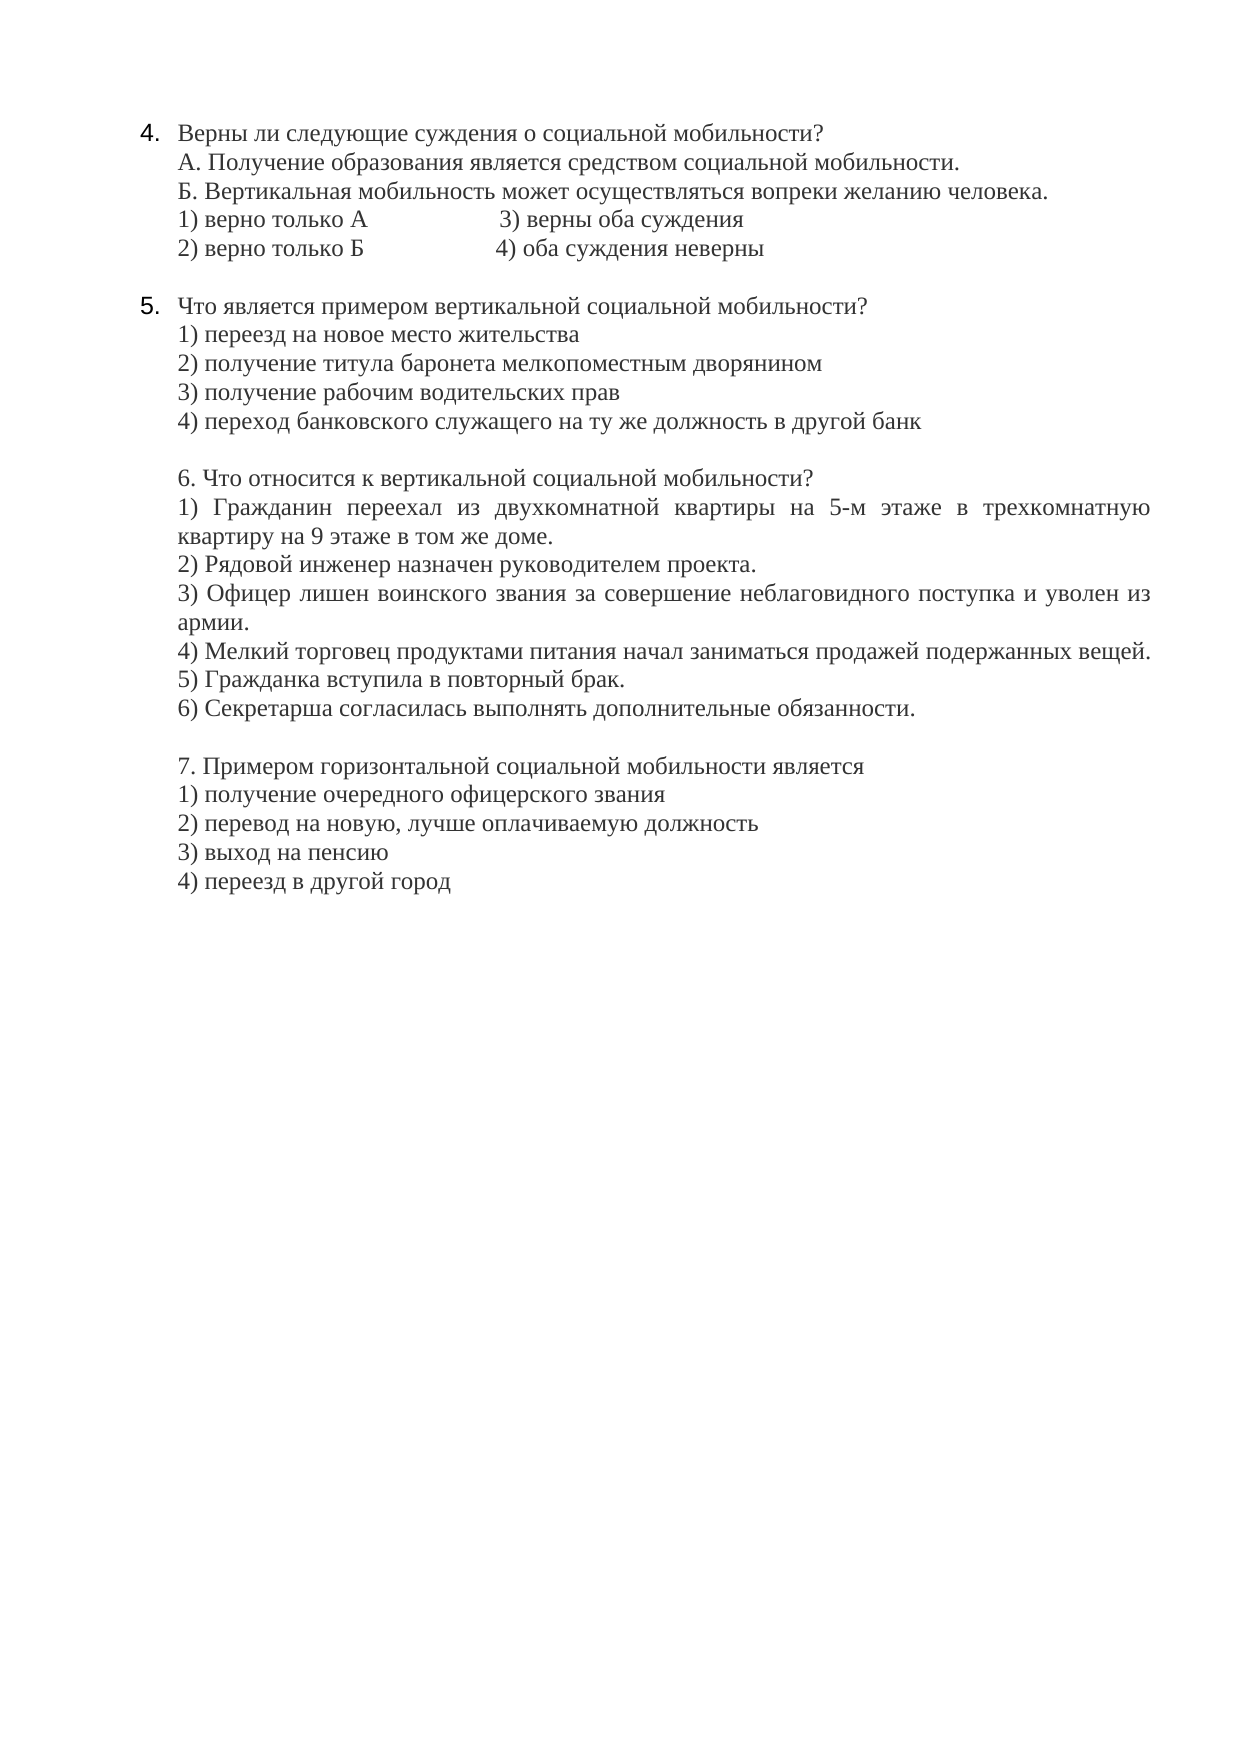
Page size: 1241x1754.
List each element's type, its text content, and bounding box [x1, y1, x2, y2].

text Б. Вертикальная мобильность может осуществляться вопреки желанию человека. [177, 176, 1152, 204]
text 3) выход на пенсию [177, 837, 1152, 866]
text 4) переход банковского служащего на ту же должность в другой банк [177, 406, 1152, 434]
list Верны ли следующие суждения о социальной мобильности? [140, 118, 1152, 147]
text 7. Примером горизонтальной социальной мобильности является [177, 751, 1152, 779]
text 6) Секретарша согласилась выполнять дополнительные обязанности. [177, 693, 1152, 722]
text 6. Что относится к вертикальной социальной мобильности? [177, 463, 1152, 492]
list Что является примером вертикальной социальной мобильности? [140, 291, 1152, 319]
text 3) Офицер лишен воинского звания за совершение неблаговидного поступка и уволен из армии. [177, 578, 1152, 636]
text 5) Гражданка вступила в повторный брак. [177, 664, 1152, 693]
text 4) Мелкий торговец продуктами питания начал заниматься продажей подержанных вещей. [177, 636, 1152, 664]
text А. Получение образования является средством социальной мобильности. [177, 147, 1152, 176]
text 1) получение очередного офицерского звания [177, 779, 1152, 808]
text 1) верно только А 3) верны оба суждения [177, 204, 1152, 233]
text 2) верно только Б 4) оба суждения неверны [177, 233, 1152, 262]
text 3) получение рабочим водительских прав [177, 377, 1152, 406]
text 4) переезд в другой город [177, 866, 1152, 894]
text 2) получение титула баронета мелкопоместным дворянином [177, 348, 1152, 377]
text 2) перевод на новую, лучше оплачиваемую должность [177, 808, 1152, 837]
text 2) Рядовой инженер назначен руководителем проекта. [177, 549, 1152, 578]
text 1) переезд на новое место жительства [177, 319, 1152, 348]
text 1) Гражданин переехал из двухкомнатной квартиры на 5-м этаже в трехкомнатную квартиру на 9 этаже в том же доме. [177, 492, 1152, 549]
